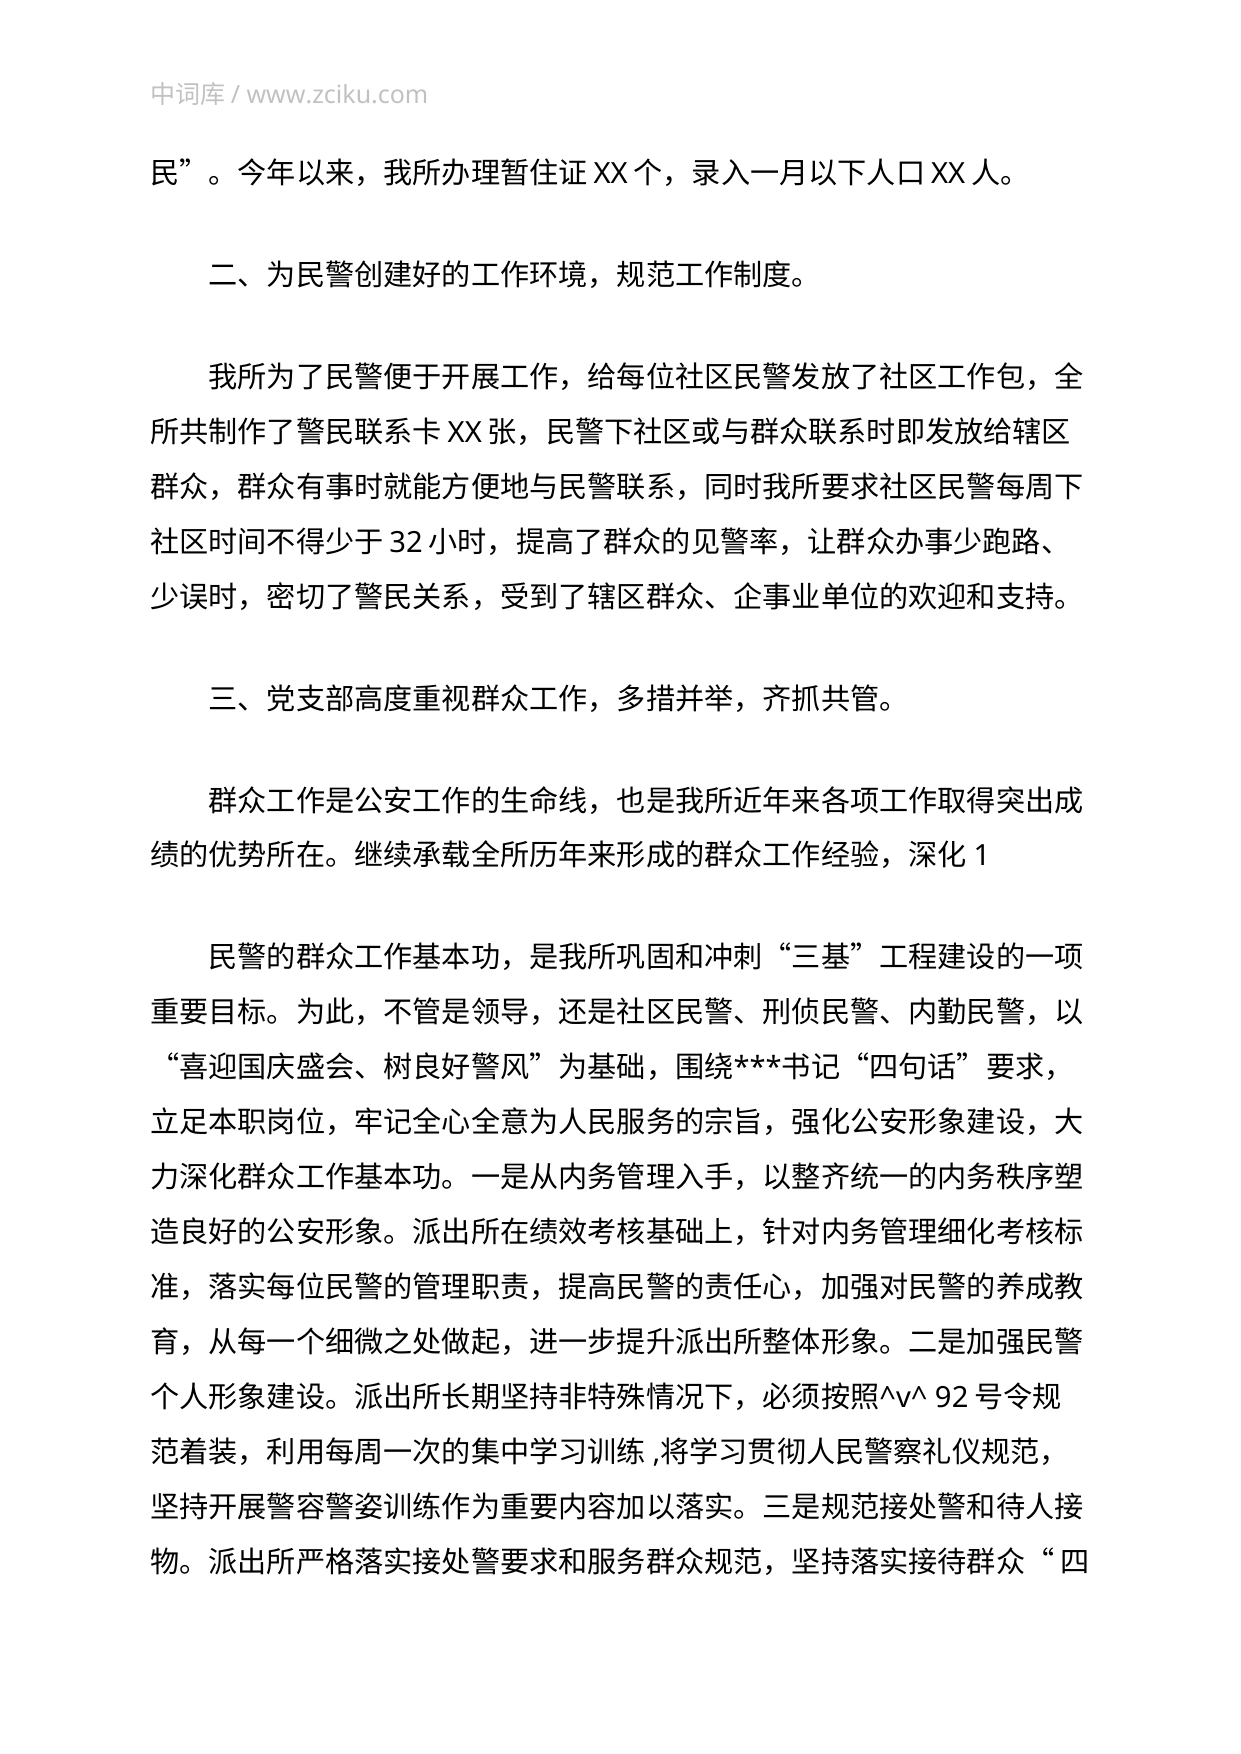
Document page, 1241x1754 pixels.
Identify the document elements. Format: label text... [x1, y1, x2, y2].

text 二、为民警创建好的工作环境，规范工作制度。 [150, 252, 1090, 294]
text 三、党支部高度重视群众工作，多措并举，齐抓共管。 [150, 675, 1090, 718]
text 群众工作是公安工作的生命线，也是我所近年来各项工作取得突出成绩的优势所在。继续承载全所历年来形成的群众工作经验，深化 1 [150, 777, 1090, 874]
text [150, 150, 1090, 192]
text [150, 934, 1090, 1580]
text 我所为了民警便于开展工作，给每位社区民警发放了社区工作包，全所共制作了警民联系卡XX张，民警下社区或与群众联系时即发放给辖区群众，群众有事时就能方便地与民警联系，同时我所要求社区民警每周下社区时间不得少于32小时，提高了群众的见警率，让群众办事少跑路、少误时，密切了警民关系，受到了辖区群众、企事业单位的欢迎和支持。 [150, 354, 1090, 616]
